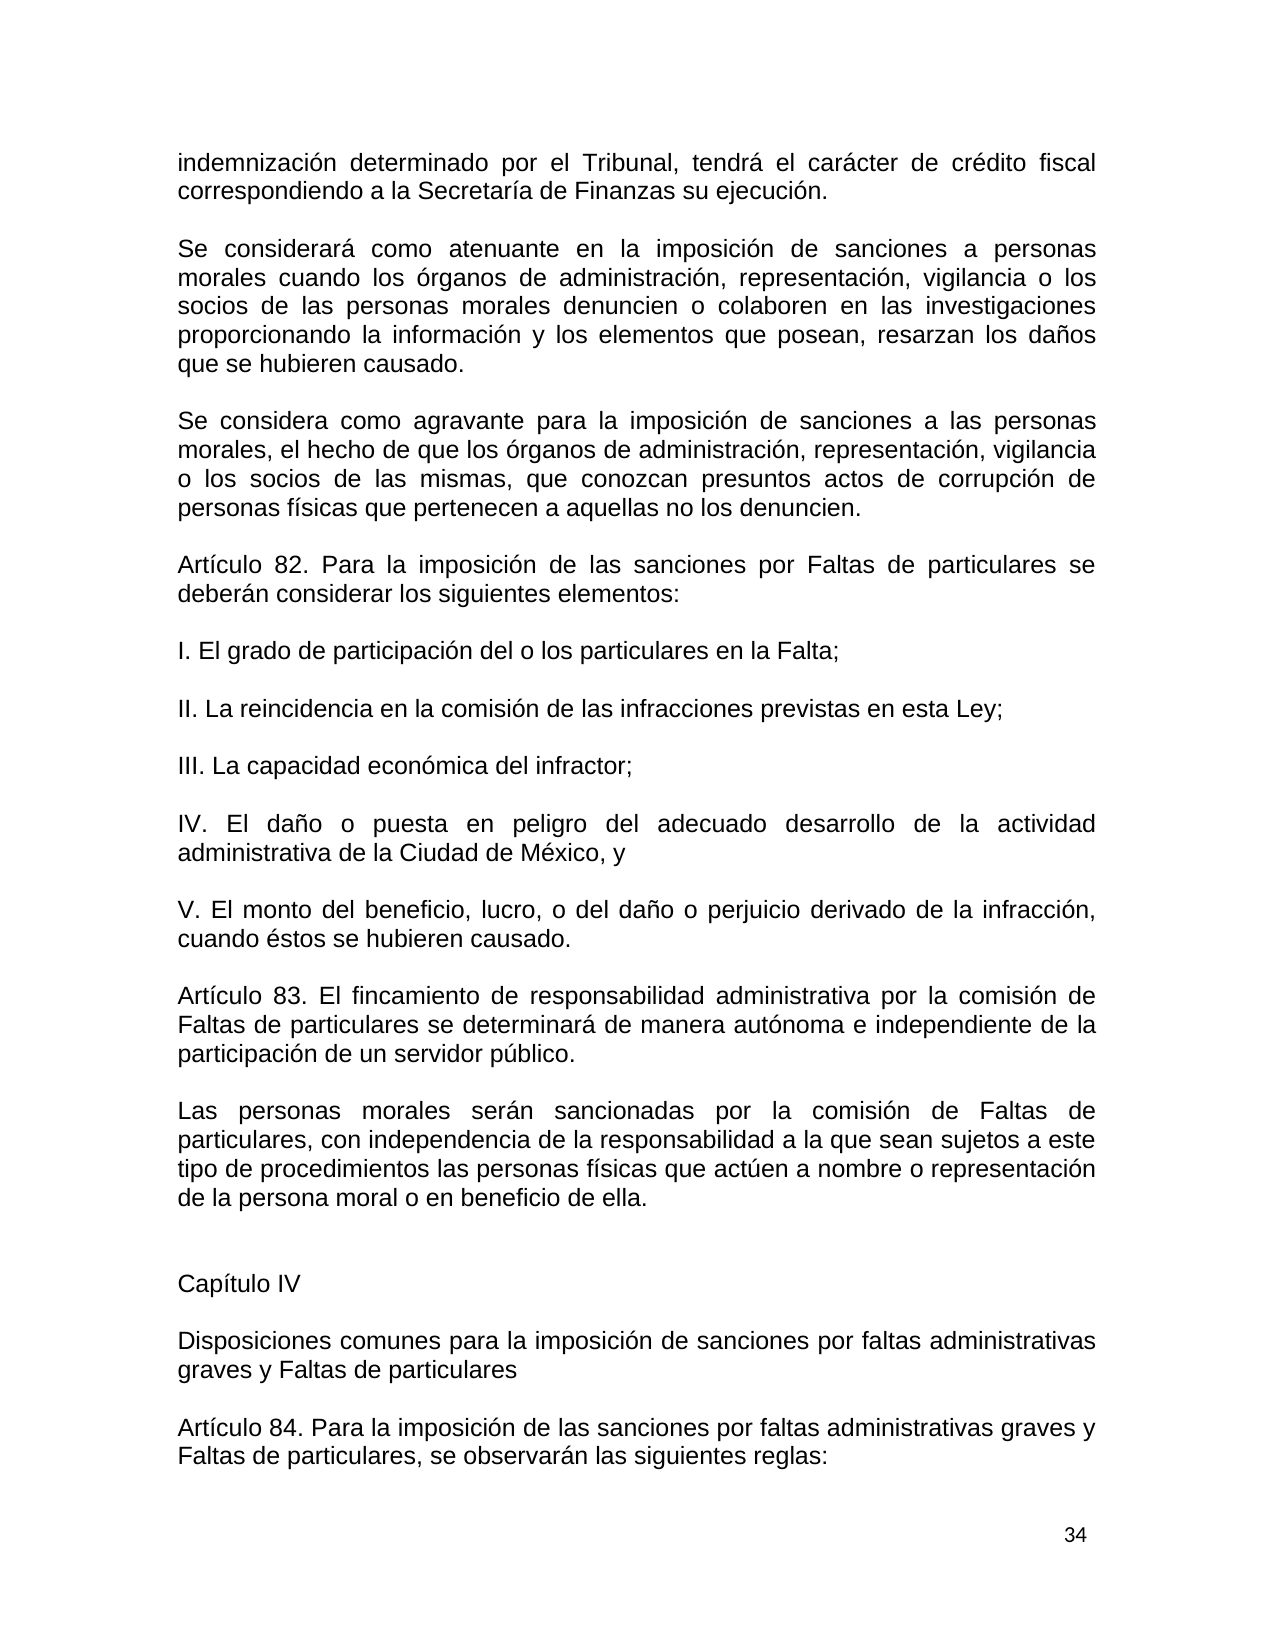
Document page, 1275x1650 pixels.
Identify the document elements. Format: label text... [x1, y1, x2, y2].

text III. La capacidad económica del infractor; [177, 751, 1098, 780]
text II. La reincidencia en la comisión de las infracciones previstas en esta Ley; [177, 694, 1098, 723]
text I. El grado de participación del o los particulares en la Falta; [177, 636, 1098, 665]
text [177, 148, 1098, 205]
text Disposiciones comunes para la imposición de sanciones por faltas administrativas graves y Faltas de particulares [177, 1326, 1098, 1384]
text Se considerará como atenuante en la imposición de sanciones a personas morales cuando los órganos de administración, representación, vigilancia o los socios de las personas morales denuncien o colaboren en las investigaciones proporcionando la información y los elementos que posean, resarzan los daños que se hubieren causado. [177, 234, 1098, 378]
text IV. El daño o puesta en peligro del adecuado desarrollo de la actividad administrativa de la Ciudad de México, y [177, 809, 1098, 866]
text Capítulo IV [177, 1269, 1098, 1298]
text Las personas morales serán sancionadas por la comisión de Faltas de particulares, con independencia de la responsabilidad a la que sean sujetos a este tipo de procedimientos las personas físicas que actúen a nombre o representación de la persona moral o en beneficio de ella. [177, 1096, 1098, 1211]
text Artículo 83. El fincamiento de responsabilidad administrativa por la comisión de Faltas de particulares se determinará de manera autónoma e independiente de la participación de un servidor público. [177, 981, 1098, 1068]
text Se considera como agravante para la imposición de sanciones a las personas morales, el hecho de que los órganos de administración, representación, vigilancia o los socios de las mismas, que conozcan presuntos actos de corrupción de personas físicas que pertenecen a aquellas no los denuncien. [177, 406, 1098, 521]
text Artículo 84. Para la imposición de las sanciones por faltas administrativas graves y Faltas de particulares, se observarán las siguientes reglas: [177, 1413, 1098, 1470]
text Artículo 82. Para la imposición de las sanciones por Faltas de particulares se deberán considerar los siguientes elementos: [177, 550, 1098, 608]
text V. El monto del beneficio, lucro, o del daño o perjuicio derivado de la infracción, cuando éstos se hubieren causado. [177, 895, 1098, 953]
